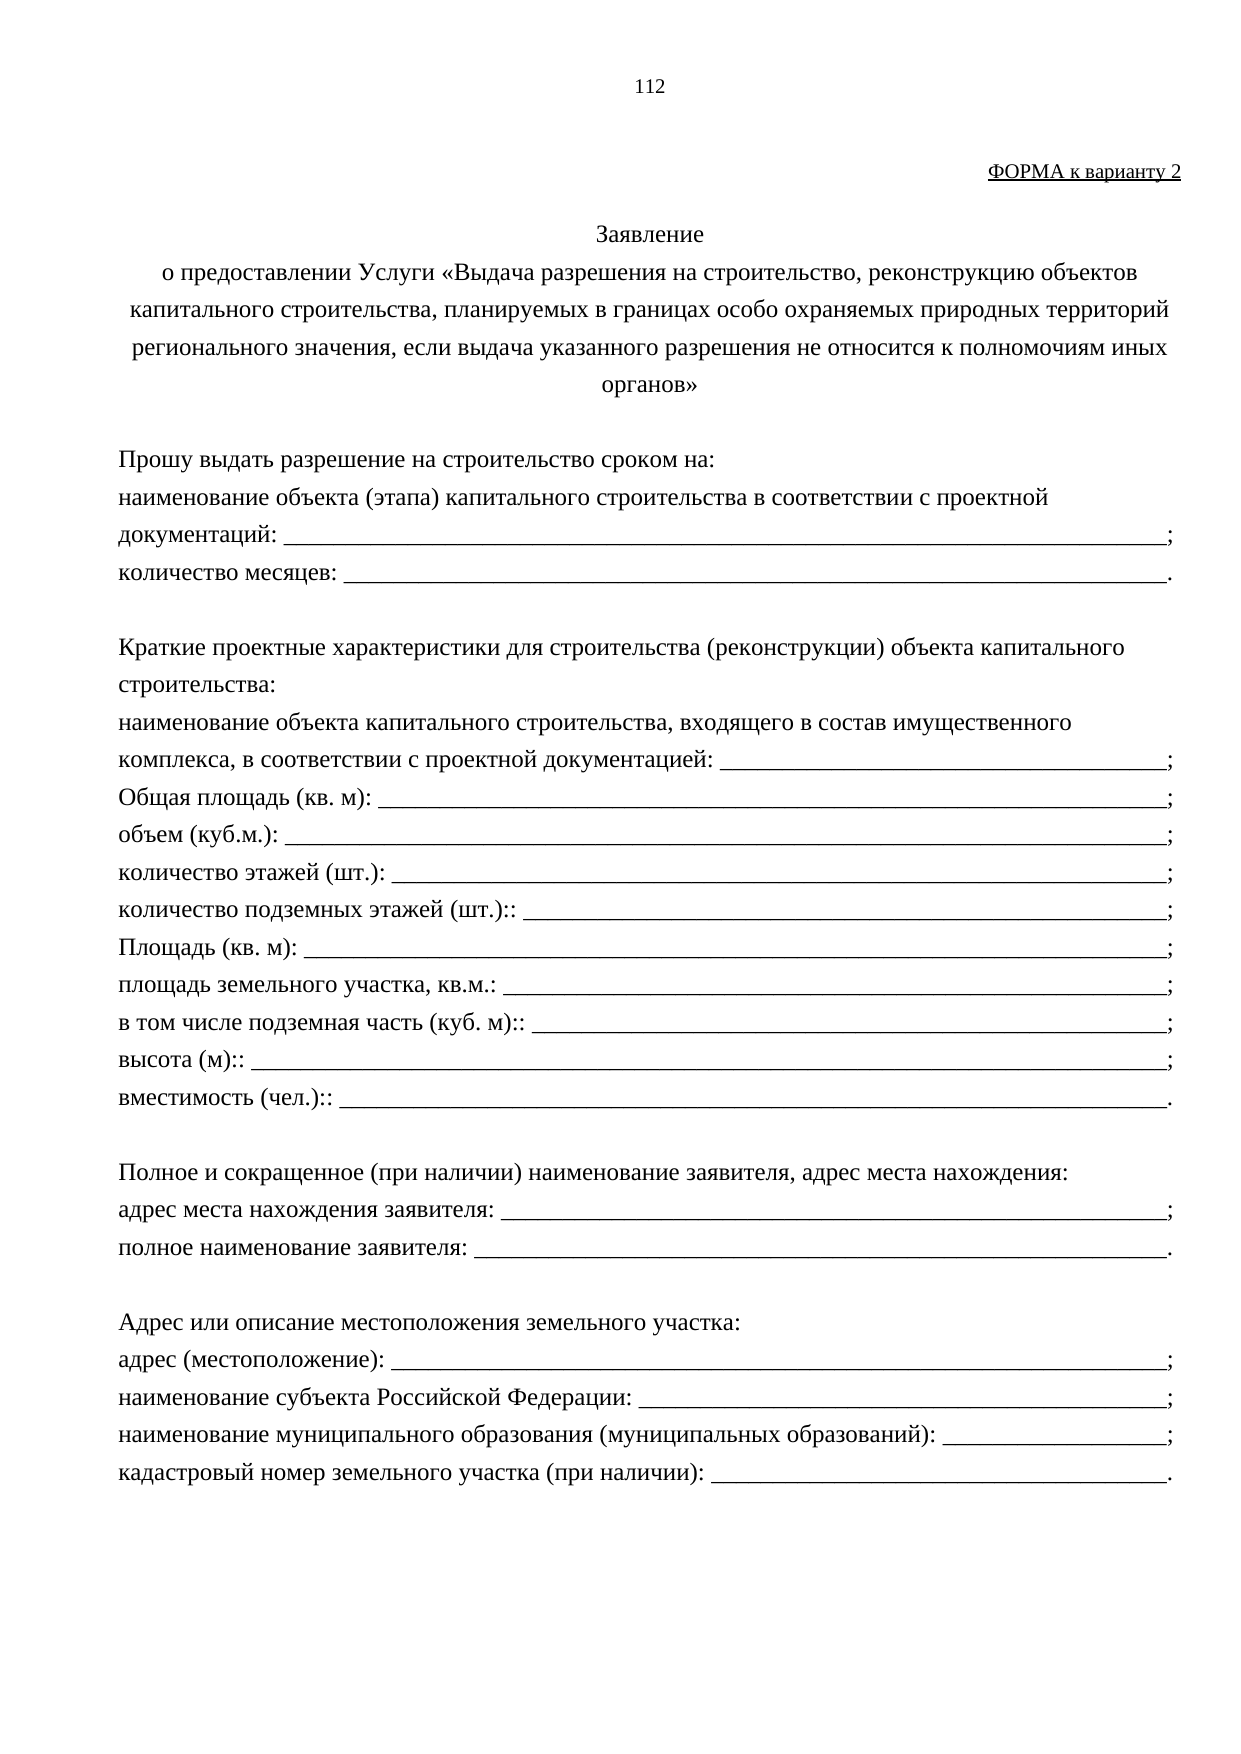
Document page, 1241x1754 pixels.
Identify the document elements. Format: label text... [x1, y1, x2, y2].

text адрес места нахождения заявителя: ; [118, 1188, 1181, 1225]
text полное наименование заявителя: . [118, 1225, 1181, 1263]
text количество подземных этажей (шт.):: ; [118, 888, 1181, 925]
text количество этажей (шт.): ; [118, 850, 1181, 888]
text Краткие проектные характеристики для строительства (реконструкции) объекта капитального строительства: [118, 625, 1181, 700]
text кадастровый номер земельного участка (при наличии): . [118, 1450, 1181, 1488]
text наименование муниципального образования (муниципальных образований): ; [118, 1413, 1181, 1450]
text Прошу выдать разрешение на строительство сроком на : [118, 438, 1181, 475]
text Площадь (кв. м): ; [118, 925, 1181, 963]
text Общая площадь (кв. м): ; [118, 775, 1181, 813]
text площадь земельного участка, кв.м.: ; [118, 963, 1181, 1000]
text адрес (местоположение): ; [118, 1338, 1181, 1375]
text Адрес или описание местоположения земельного участка: [118, 1300, 1181, 1338]
text наименование субъекта Российской Федерации: ; [118, 1375, 1181, 1413]
text Полное и сокращенное (при наличии) наименование заявителя, адрес места нахождения: [118, 1150, 1181, 1188]
text высота (м):: ; [118, 1038, 1181, 1075]
text вместимость (чел.):: . [118, 1075, 1181, 1113]
text количество месяцев: . [118, 550, 1181, 588]
text о предоставлении Услуги «Выдача разрешения на строительство, реконструкцию объектов капитального строительства, планируемых в границах особо охраняемых природных территорий регионального значения, если выдача указанного разрешения не относится к полномочиям иных органов» [118, 250, 1181, 400]
text Заявление [118, 213, 1181, 250]
text в том числе подземная часть (куб. м):: ; [118, 1000, 1181, 1038]
text наименование объекта капитального строительства, входящего в состав имущественного комплекса, в соответствии с проектной документацией: ; [118, 700, 1181, 775]
text ФОРМА к варианту 2 [193, 158, 1181, 183]
text наименование объекта (этапа) капитального строительства в соответствии с проектной документаций: ; [118, 475, 1181, 550]
text объем (куб.м.): ; [118, 813, 1181, 850]
